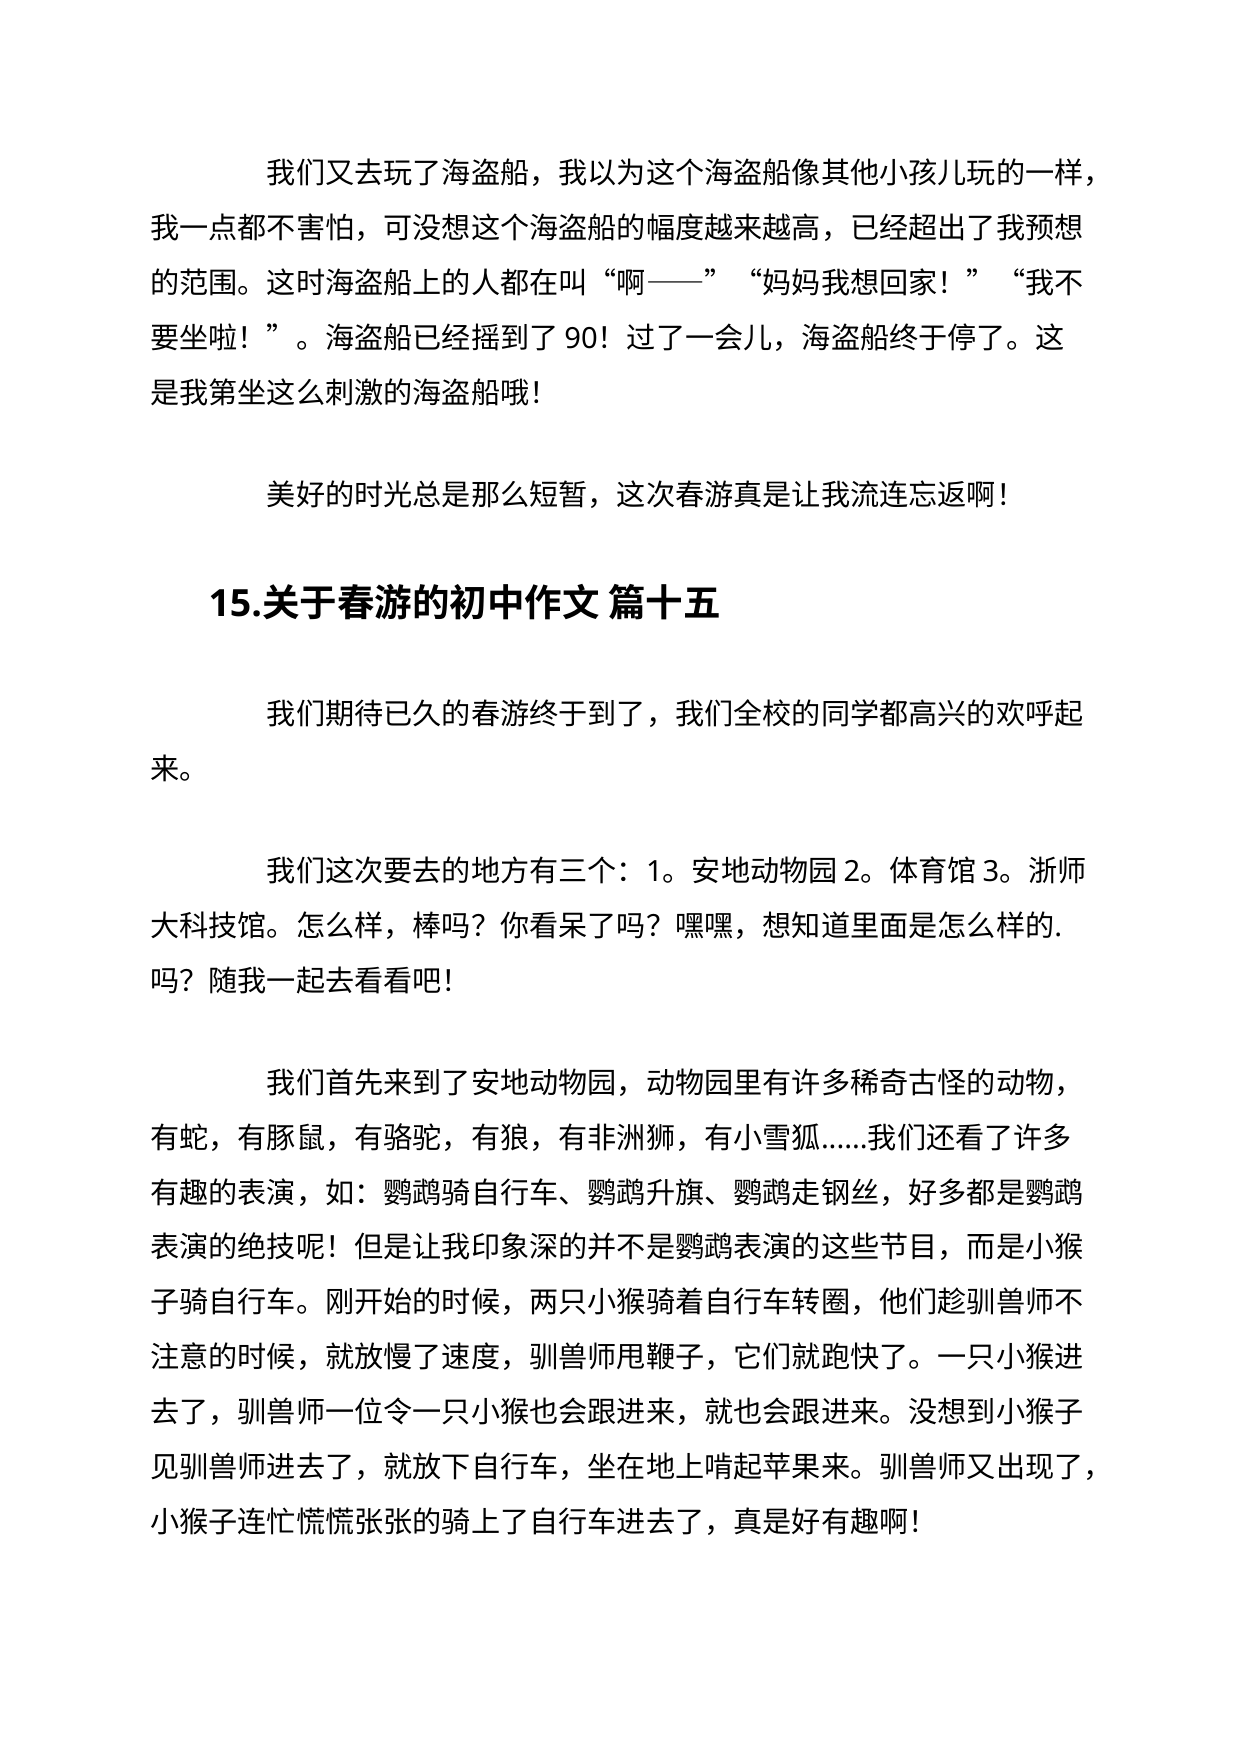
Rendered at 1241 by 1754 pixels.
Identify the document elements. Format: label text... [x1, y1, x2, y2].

text 我们这次要去的地方有三个：1。安地动物园2。体育馆3。浙师大科技馆。怎么样，棒吗？你看呆了吗？嘿嘿，想知道里面是怎么样的.吗？随我一起去看看吧！ [150, 847, 1090, 1000]
text 我们首先来到了安地动物园，动物园里有许多稀奇古怪的动物，有蛇，有豚鼠，有骆驼，有狼，有非洲狮，有小雪狐......我们还看了许多有趣的表演，如：鹦鹉骑自行车、鹦鹉升旗、鹦鹉走钢丝，好多都是鹦鹉表演的绝技呢！但是让我印象深的并不是鹦鹉表演的这些节目，而是小猴子骑自行车。刚开始的时候，两只小猴骑着自行车转圈，他们趁驯兽师不注意的时候，就放慢了速度，驯兽师甩鞭子，它们就跑快了。一只小猴进去了，驯兽师一位令一只小猴也会跟进来，就也会跟进来。没想到小猴子见驯兽师进去了，就放下自行车，坐在地上啃起苹果来。驯兽师又出现了，小猴子连忙慌慌张张的骑上了自行车进去了，真是好有趣啊！ [150, 1059, 1090, 1541]
text 我们又去玩了海盗船，我以为这个海盗船像其他小孩儿玩的一样，我一点都不害怕，可没想这个海盗船的幅度越来越高，已经超出了我预想的范围。这时海盗船上的人都在叫“啊——”“妈妈我想回家！”“我不要坐啦！”。海盗船已经摇到了90！过了一会儿，海盗船终于停了。这是我第坐这么刺激的海盗船哦！ [150, 150, 1090, 412]
text 15.关于春游的初中作文 篇十五 [150, 573, 1090, 628]
text 美好的时光总是那么短暂，这次春游真是让我流连忘返啊！ [150, 471, 1090, 514]
text 我们期待已久的春游终于到了，我们全校的同学都高兴的欢呼起来。 [150, 691, 1090, 788]
